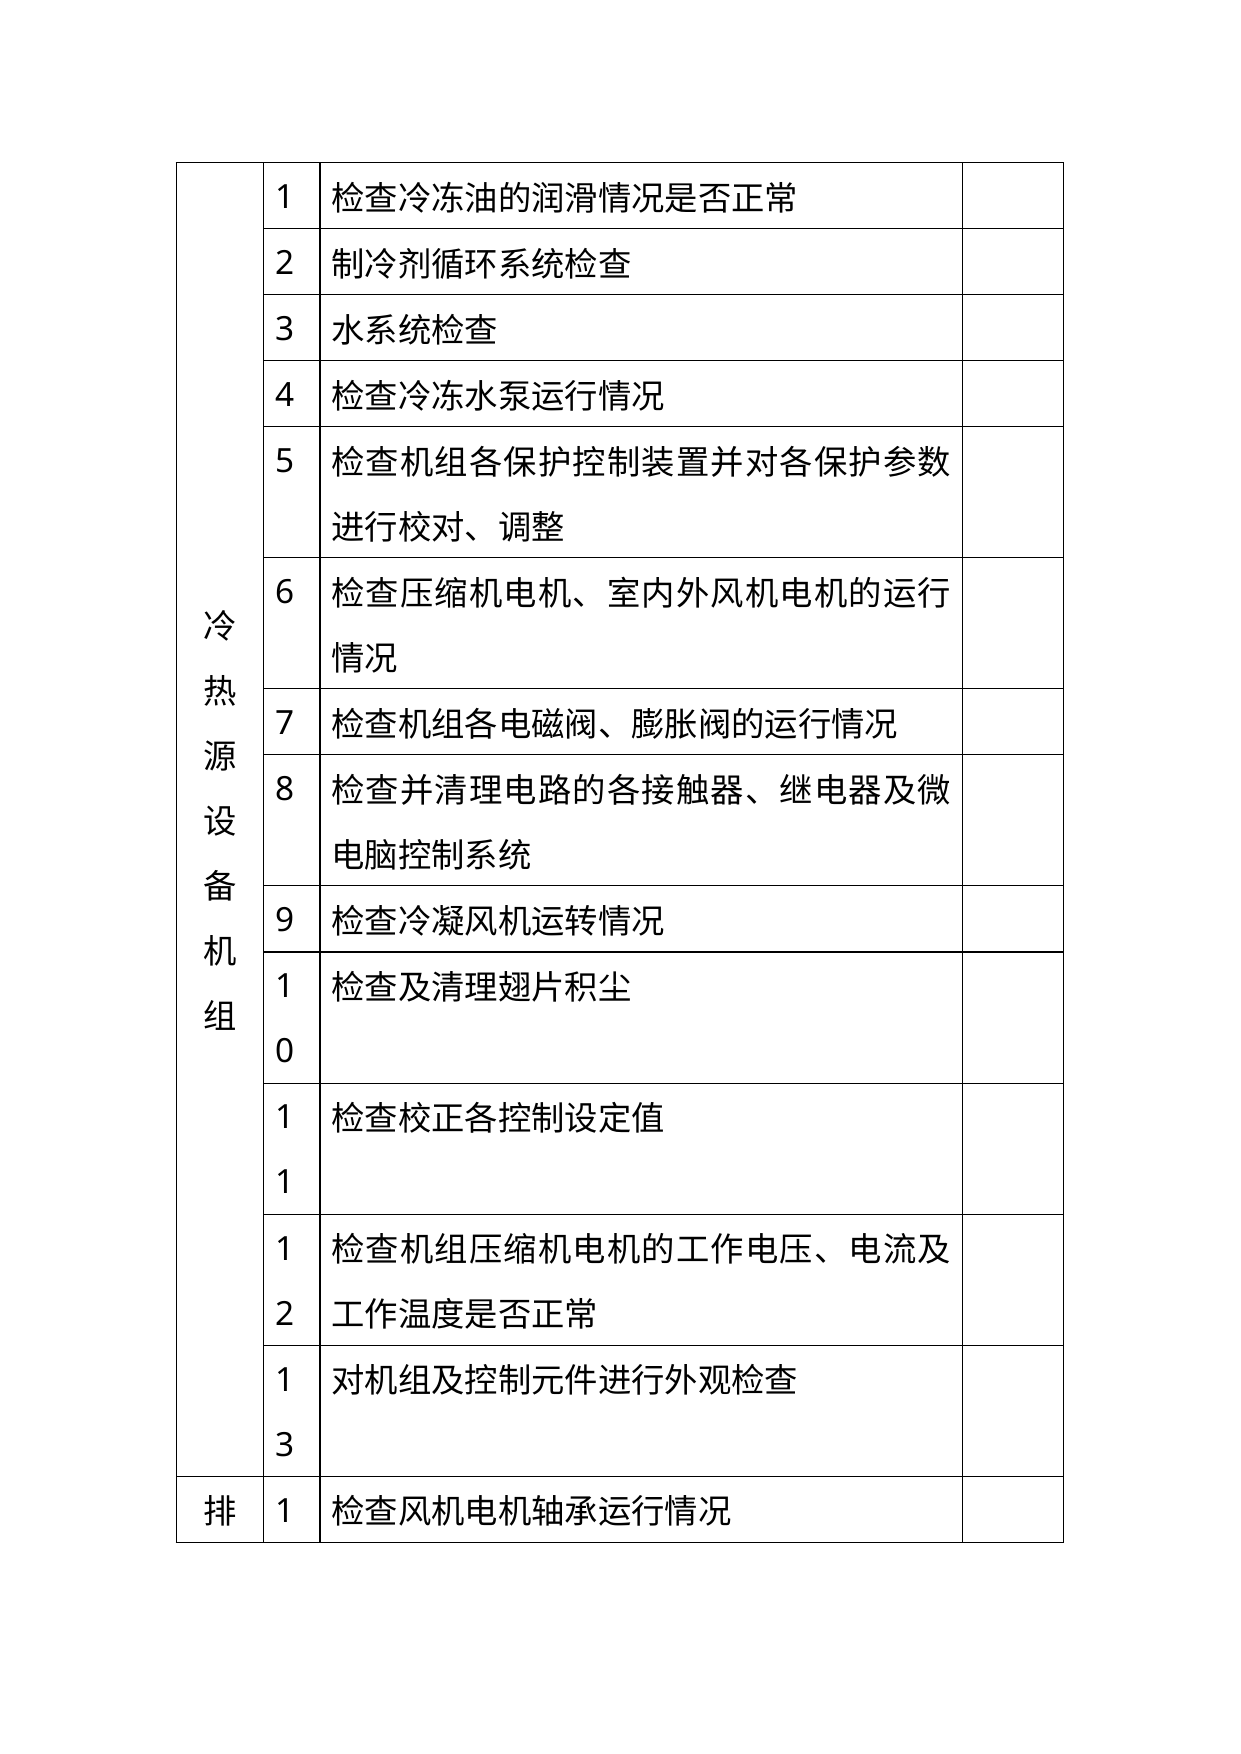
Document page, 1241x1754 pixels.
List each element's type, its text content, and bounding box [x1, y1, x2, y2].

table_cell 5 [264, 427, 319, 557]
table_cell [963, 229, 1063, 294]
table_cell 检查校正各控制设定值 [321, 1084, 962, 1213]
table_cell [963, 558, 1063, 688]
table_cell 制冷剂循环系统检查 [321, 229, 962, 294]
table_cell 检查并清理电路的各接触器、继电器及微电脑控制系统 [321, 755, 962, 885]
table_cell 7 [264, 689, 319, 754]
table_cell 对机组及控制元件进行外观检查 [321, 1346, 962, 1476]
table_cell [963, 1477, 1063, 1542]
table_cell [963, 689, 1063, 754]
table_cell 检查机组各电磁阀、膨胀阀的运行情况 [321, 689, 962, 754]
table_cell 冷热源设备机组 [177, 163, 263, 1476]
table_cell [963, 361, 1063, 426]
table_cell 9 [264, 886, 319, 951]
table_cell 检查冷凝风机运转情况 [321, 886, 962, 951]
table_cell 3 [264, 295, 319, 360]
table_cell 水系统检查 [321, 295, 962, 360]
table_cell [963, 1346, 1063, 1476]
table_cell 13 [264, 1346, 319, 1476]
table_cell 6 [264, 558, 319, 688]
table_cell 检查及清理翅片积尘 [321, 953, 962, 1082]
table_cell 检查风机电机轴承运行情况 [321, 1477, 962, 1542]
table_cell 10 [264, 953, 319, 1082]
table_cell 1 [264, 163, 319, 228]
table_cell [963, 953, 1063, 1082]
table_cell 检查冷冻油的润滑情况是否正常 [321, 163, 962, 228]
table_cell 11 [264, 1084, 319, 1213]
table_cell 8 [264, 755, 319, 885]
table_cell 检查冷冻水泵运行情况 [321, 361, 962, 426]
table_cell [963, 1084, 1063, 1213]
table_cell [963, 295, 1063, 360]
table_cell [963, 755, 1063, 885]
table_cell [963, 163, 1063, 228]
table_cell 检查机组压缩机电机的工作电压、电流及工作温度是否正常 [321, 1215, 962, 1344]
table_cell [963, 427, 1063, 557]
table_cell [963, 886, 1063, 951]
table_cell [963, 1215, 1063, 1344]
table_cell 2 [264, 229, 319, 294]
table_cell 1 [264, 1477, 319, 1542]
table_cell 4 [264, 361, 319, 426]
table_cell 检查压缩机电机、室内外风机电机的运行情况 [321, 558, 962, 688]
table_cell 排风机 [177, 1477, 263, 1542]
table_cell 12 [264, 1215, 319, 1344]
table_cell 检查机组各保护控制装置并对各保护参数进行校对、调整 [321, 427, 962, 557]
